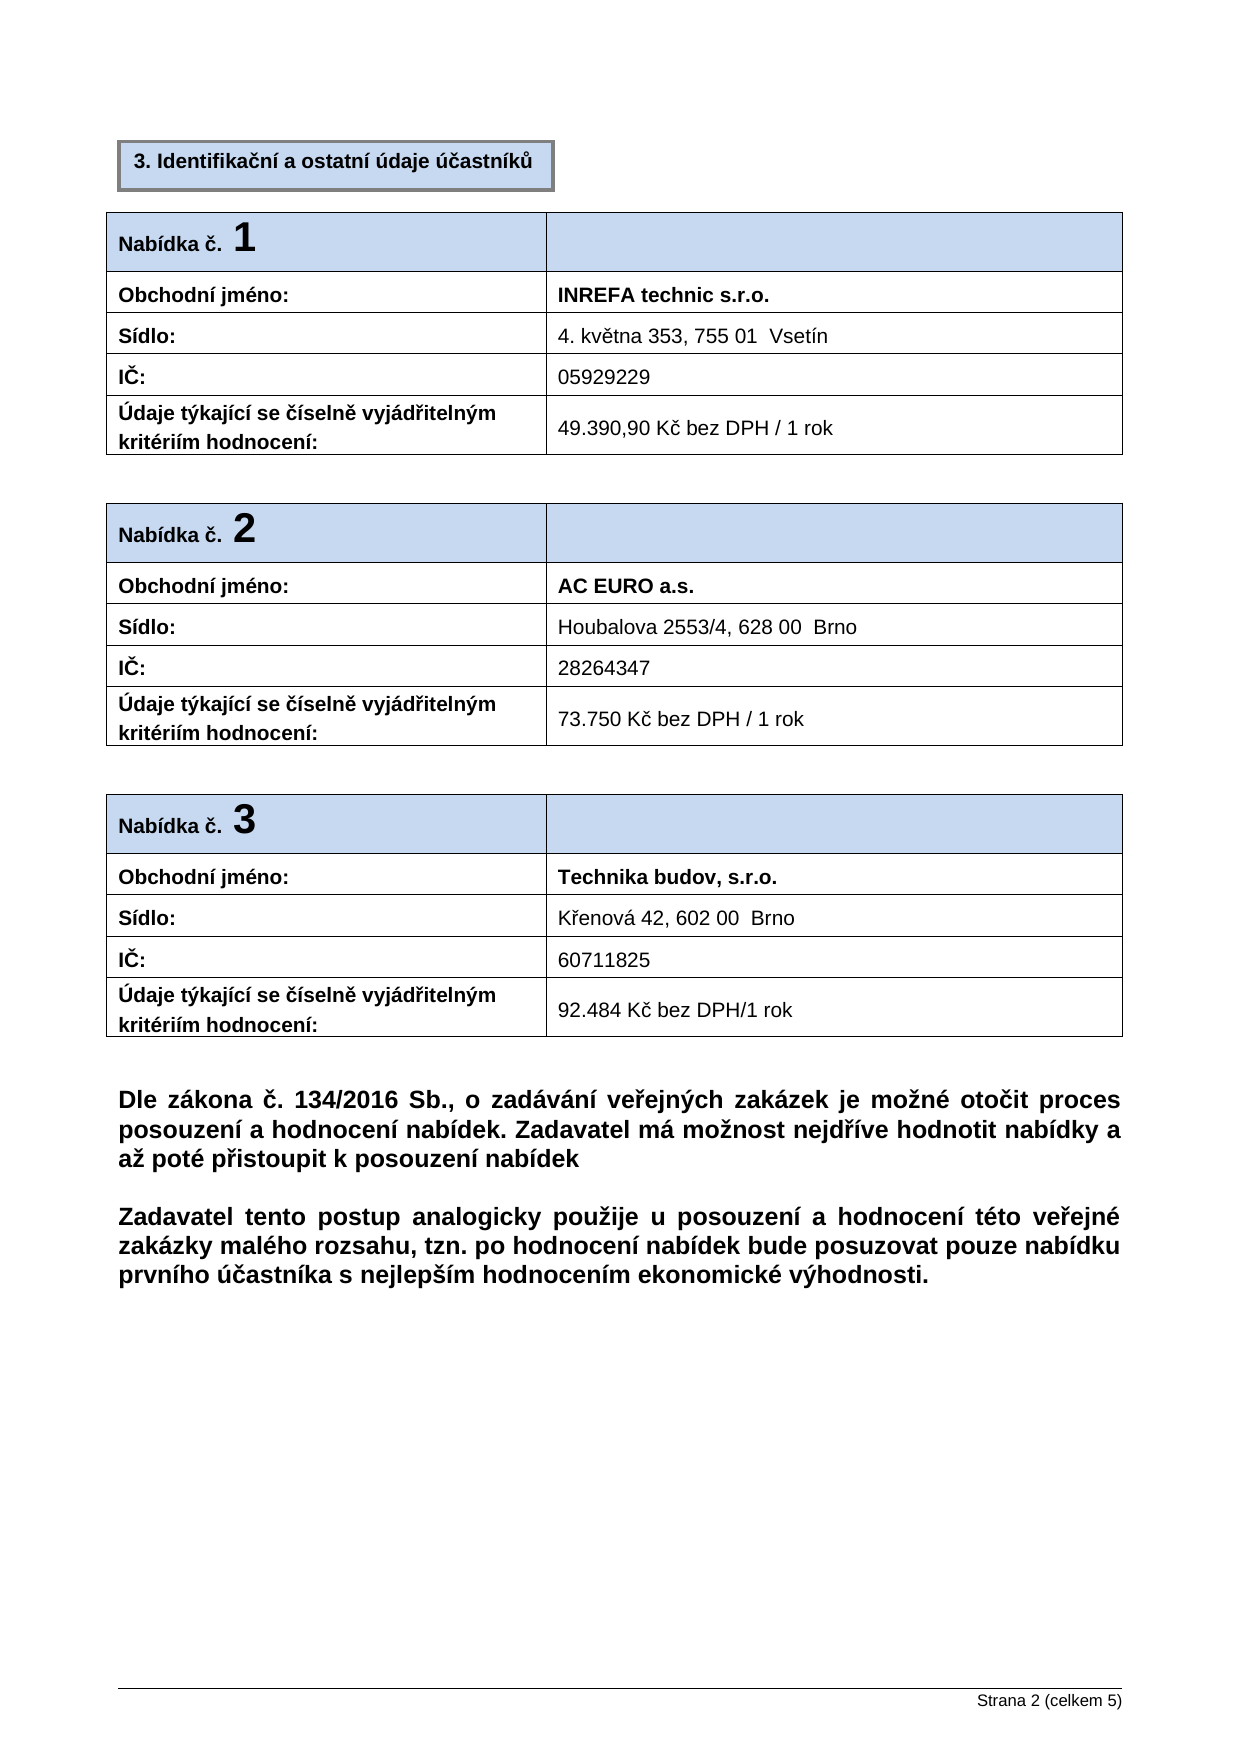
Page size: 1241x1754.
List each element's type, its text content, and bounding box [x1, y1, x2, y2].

table_header [547, 213, 1122, 271]
table_cell Obchodní jméno: [107, 854, 546, 894]
table_cell IČ: [107, 937, 546, 977]
table_cell AC EURO a.s. [547, 563, 1122, 603]
table_header [547, 504, 1122, 562]
table_header Nabídka č. 1 [107, 213, 546, 271]
table_cell 60711825 [547, 937, 1122, 977]
table_header Nabídka č. 3 [107, 795, 546, 853]
table_cell IČ: [107, 354, 546, 395]
table_cell 4. května 353, 755 01 Vsetín [547, 313, 1122, 353]
table_cell 05929229 [547, 354, 1122, 395]
table_cell Obchodní jméno: [107, 272, 546, 312]
text Dle zákona č. 134/2016 Sb., o zadávání veřejných zakázek je možné otočit proces posouzení a hodnocení nabídek. Zadavatel má možnost nejdříve hodnotit nabídky a až poté přistoupit k posouzení nabídek [118, 1085, 1122, 1172]
table_cell Údaje týkající se číselně vyjádřitelným kritériím hodnocení: [107, 396, 546, 454]
text Zadavatel tento postup analogicky použije u posouzení a hodnocení této veřejné zakázky malého rozsahu, tzn. po hodnocení nabídek bude posuzovat pouze nabídku prvního účastníka s nejlepším hodnocením ekonomické výhodnosti. [118, 1202, 1122, 1289]
table_cell Houbalova 2553/4, 628 00 Brno [547, 604, 1122, 644]
table_cell Údaje týkající se číselně vyjádřitelným kritériím hodnocení: [107, 687, 546, 745]
table_cell 92.484 Kč bez DPH/1 rok [547, 978, 1122, 1036]
table_cell 28264347 [547, 646, 1122, 686]
table_cell 49.390,90 Kč bez DPH / 1 rok [547, 396, 1122, 454]
table_cell Obchodní jméno: [107, 563, 546, 603]
table_cell Technika budov, s.r.o. [547, 854, 1122, 894]
table_header [547, 795, 1122, 853]
table_cell INREFA technic s.r.o. [547, 272, 1122, 312]
table_cell Údaje týkající se číselně vyjádřitelným kritériím hodnocení: [107, 978, 546, 1036]
table_cell IČ: [107, 646, 546, 686]
table_cell Sídlo: [107, 604, 546, 644]
table_header Nabídka č. 2 [107, 504, 546, 562]
table_cell Sídlo: [107, 895, 546, 936]
table_cell Sídlo: [107, 313, 546, 353]
table_cell Křenová 42, 602 00 Brno [547, 895, 1122, 936]
table_cell 73.750 Kč bez DPH / 1 rok [547, 687, 1122, 745]
